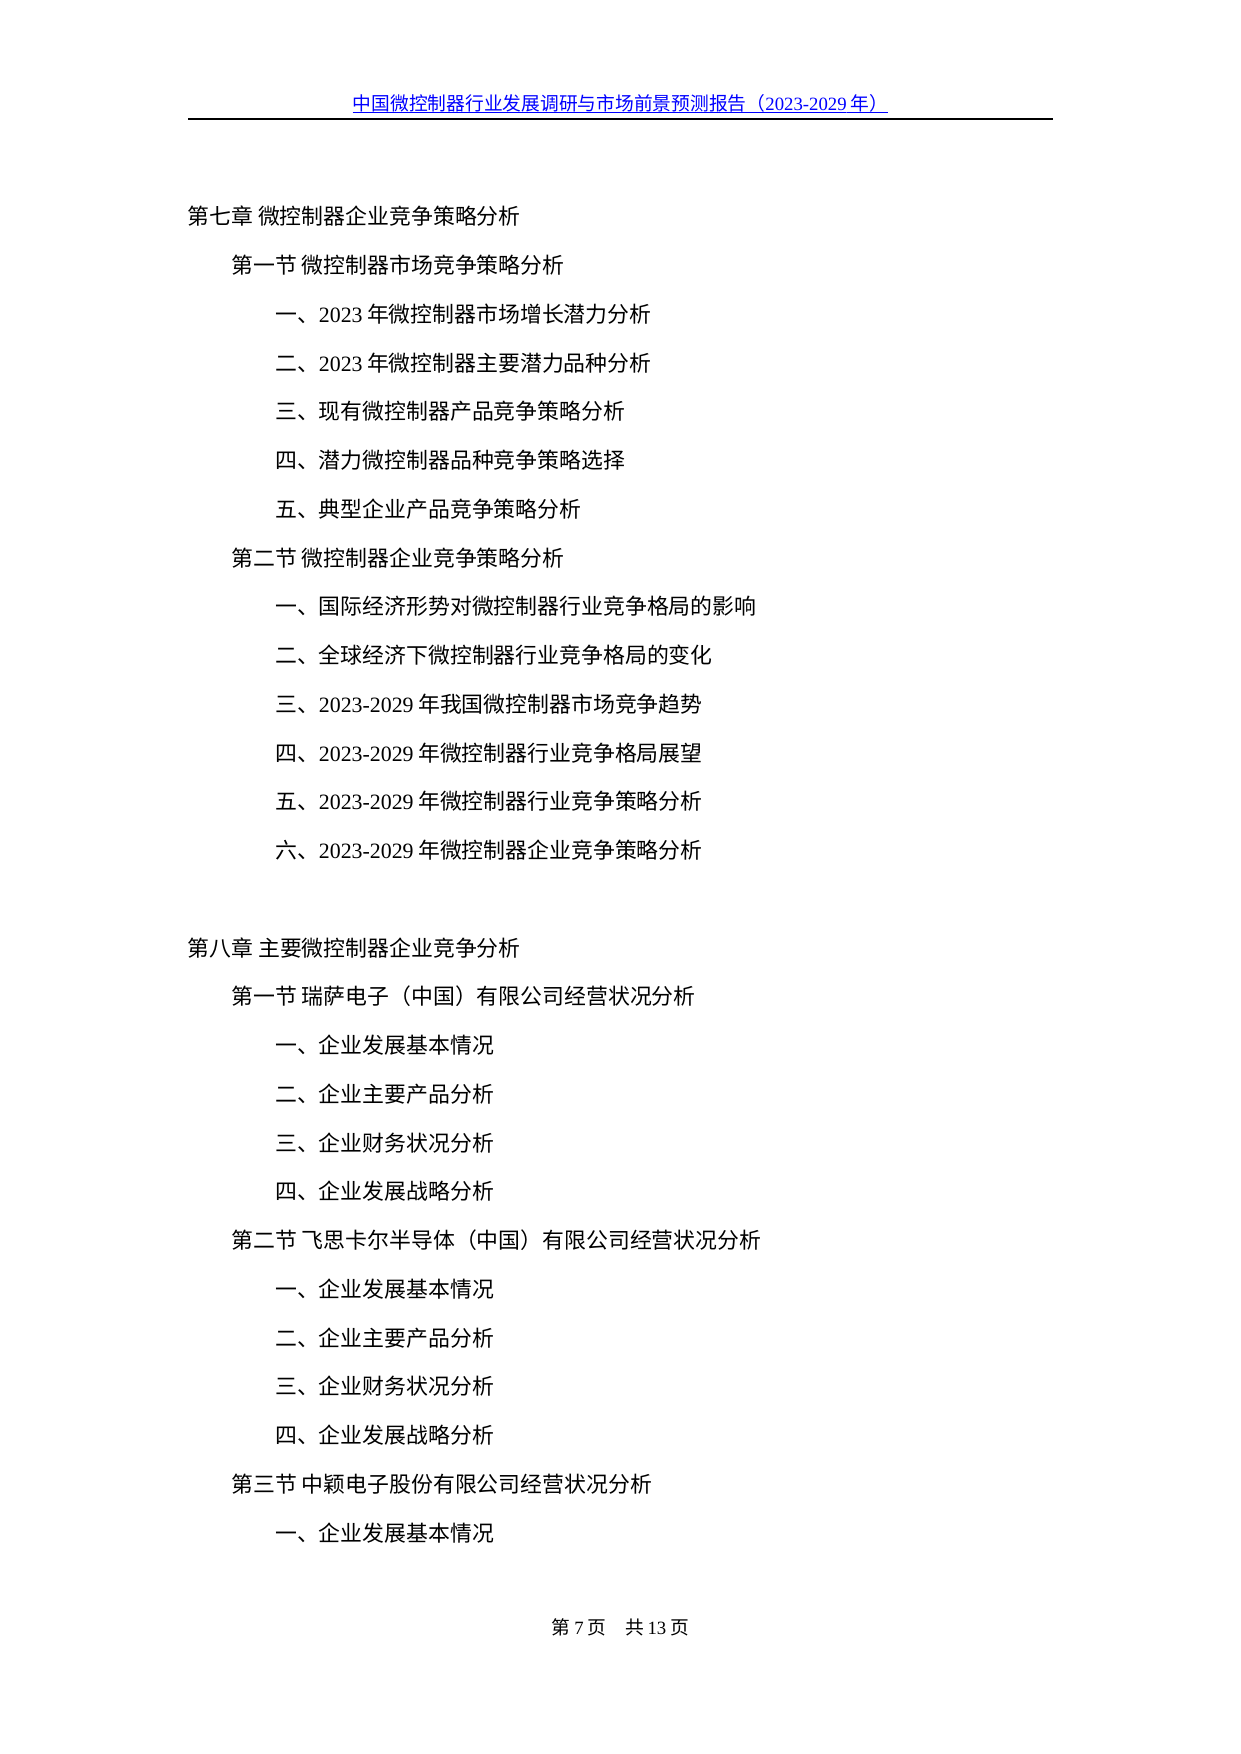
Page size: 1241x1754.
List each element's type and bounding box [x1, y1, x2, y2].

text [187, 150, 1053, 1548]
